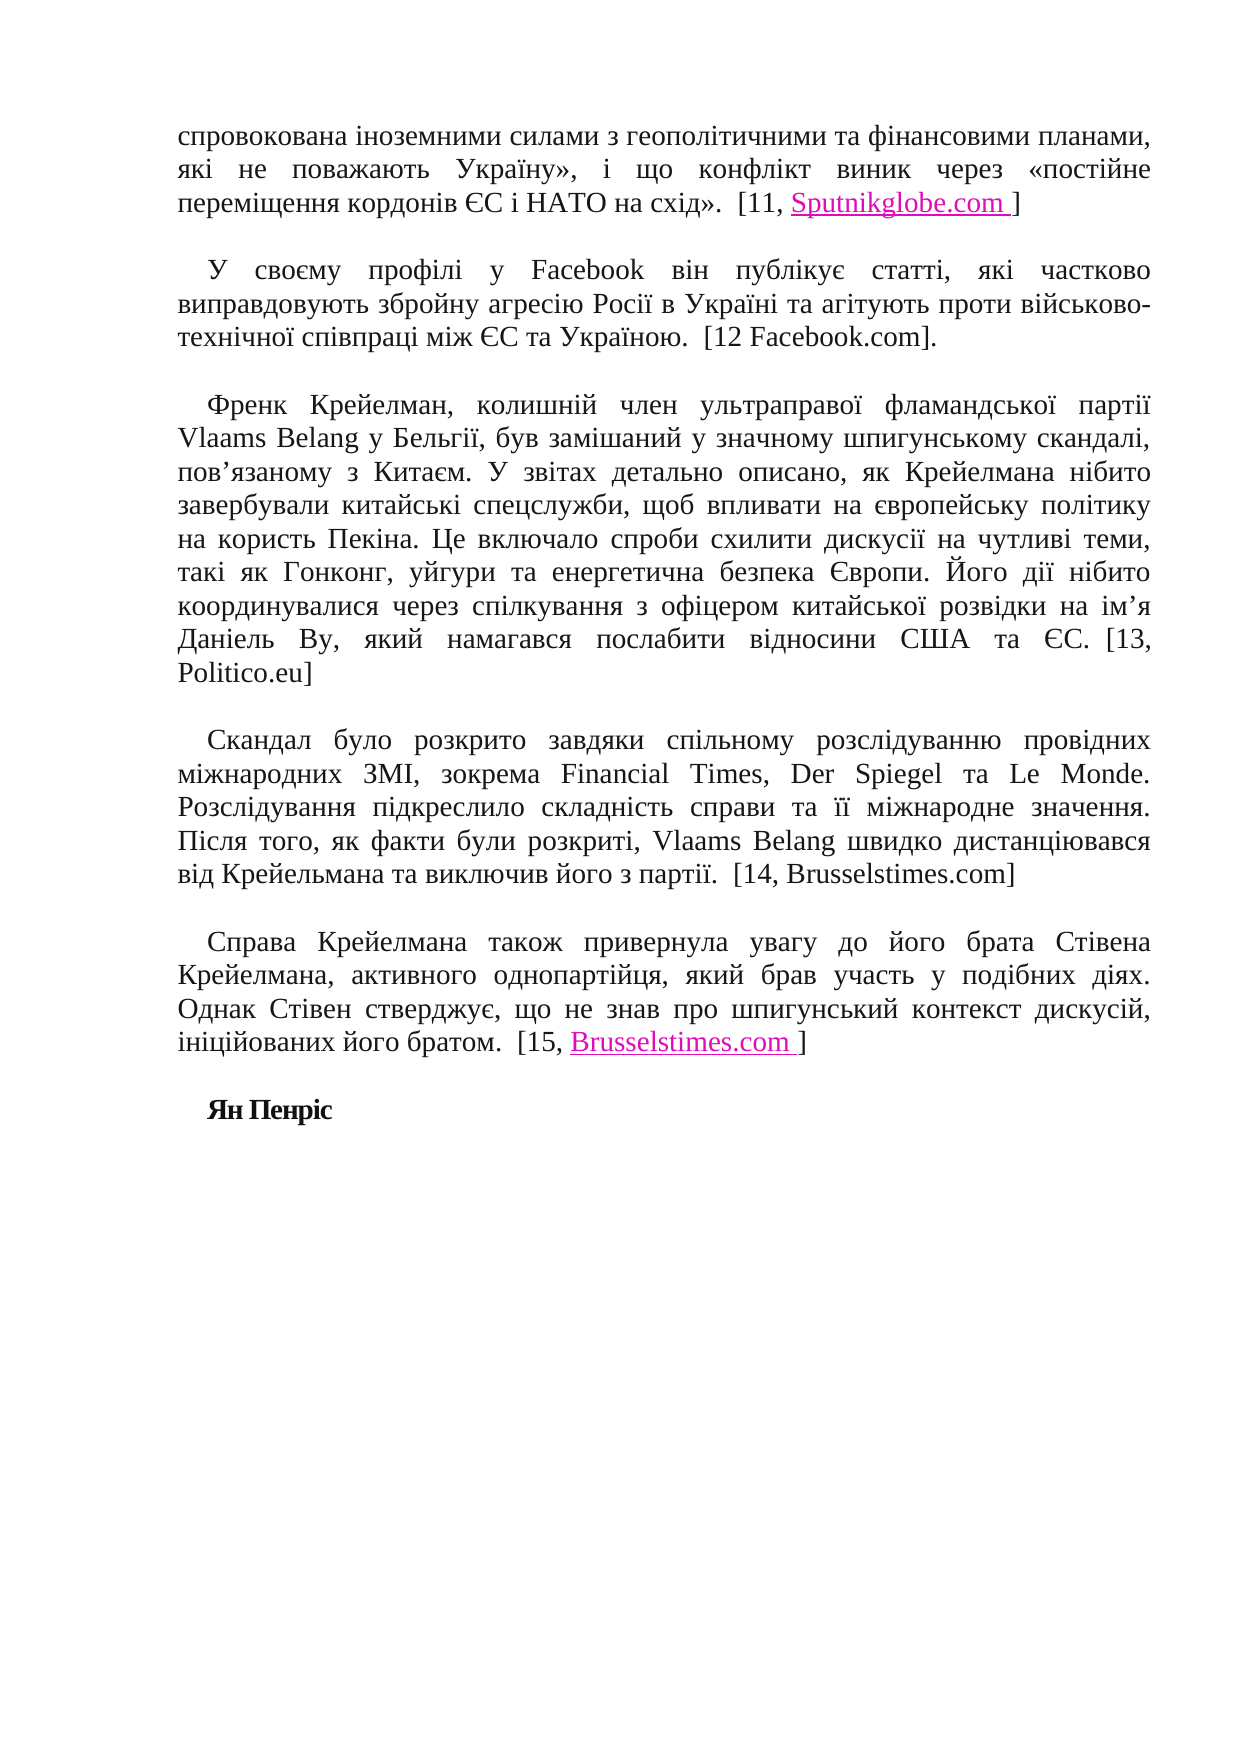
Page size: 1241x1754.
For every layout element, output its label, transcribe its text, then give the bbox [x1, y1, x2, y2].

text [177, 118, 1152, 219]
text Справа Крейелмана також привернула увагу до його брата Стівена Крейелмана, активного однопартійця, який брав участь у подібних діях. Однак Стівен стверджує, що не знав про шпигунський контекст дискусій, ініційованих його братом. [15, Brusselstimes.com ] [177, 924, 1152, 1058]
text У своєму профілі у Facebook він публікує статті, які частково виправдовують збройну агресію Росії в Україні та агітують проти військово-технічної співпраці між ЄС та Україною. [12 Facebook.com]. [177, 252, 1152, 353]
text Скандал було розкрито завдяки спільному розслідуванню провідних міжнародних ЗМІ, зокрема Financial Times, Der Spiegel та Le Monde. Розслідування підкреслило складність справи та її міжнародне значення. Після того, як факти були розкриті, Vlaams Belang швидко дистанціювався від Крейельмана та виключив його з партії. [14, Brusselstimes.com] [177, 722, 1152, 890]
subtitle Ян Пенріс [177, 1092, 1152, 1125]
text Френк Крейелман, колишній член ультраправої фламандської партії Vlaams Belang у Бельгії, був замішаний у значному шпигунському скандалі, пов’язаному з Китаєм. У звітах детально описано, як Крейелмана нібито завербували китайські спецслужби, щоб впливати на європейську політику на користь Пекіна. Це включало спроби схилити дискусії на чутливі теми, такі як Гонконг, уйгури та енергетична безпека Європи. Його дії нібито координувалися через спілкування з офіцером китайської розвідки на ім’я Даніель Ву, який намагався послабити відносини США та ЄС. [13, Politico.eu] [177, 387, 1152, 689]
